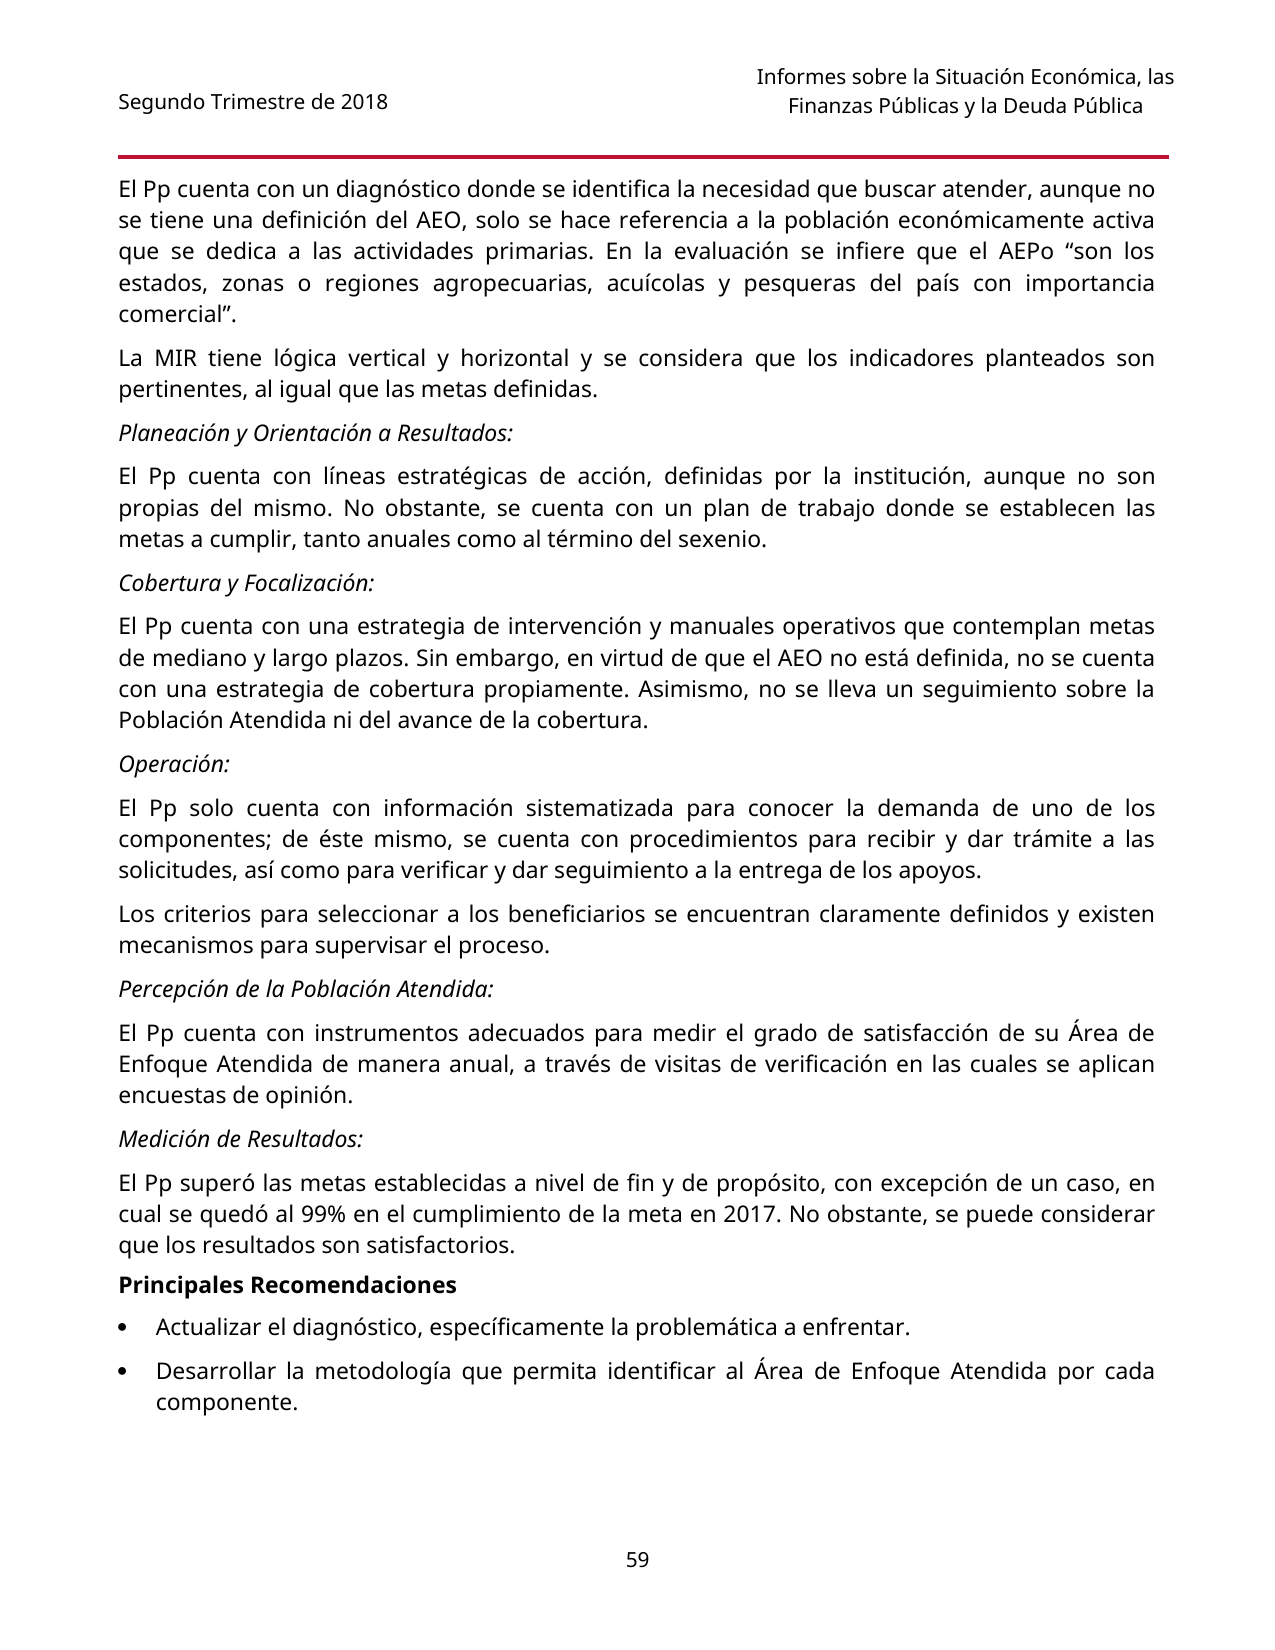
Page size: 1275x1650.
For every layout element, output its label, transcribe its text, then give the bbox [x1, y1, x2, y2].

text El Pp superó las metas establecidas a nivel de fin y de propósito, con excepción de un caso, en cual se quedó al 99% en el cumplimiento de la meta en 2017. No obstante, se puede considerar que los resultados son satisfactorios. [118, 1167, 1157, 1260]
text El Pp cuenta con una estrategia de intervención y manuales operativos que contemplan metas de mediano y largo plazos. Sin embargo, en virtud de que el AEO no está definida, no se cuenta con una estrategia de cobertura propiamente. Asimismo, no se lleva un seguimiento sobre la Población Atendida ni del avance de la cobertura. [118, 610, 1157, 735]
text El Pp cuenta con líneas estratégicas de acción, definidas por la institución, aunque no son propias del mismo. No obstante, se cuenta con un plan de trabajo donde se establecen las metas a cumplir, tanto anuales como al término del sexenio. [118, 460, 1157, 554]
text Principales Recomendaciones [118, 1273, 1157, 1299]
text Medición de Resultados: [118, 1123, 1157, 1154]
text Operación: [118, 748, 1157, 779]
text Los criterios para seleccionar a los beneficiarios se encuentran claramente definidos y existen mecanismos para supervisar el proceso. [118, 898, 1157, 960]
list Desarrollar la metodología que permita identificar al Área de Enfoque Atendida por cada componente. [118, 1355, 1157, 1418]
text El Pp cuenta con instrumentos adecuados para medir el grado de satisfacción de su Área de Enfoque Atendida de manera anual, a través de visitas de verificación en las cuales se aplican encuestas de opinión. [118, 1017, 1157, 1110]
text Percepción de la Población Atendida: [118, 973, 1157, 1004]
text El Pp solo cuenta con información sistematizada para conocer la demanda de uno de los componentes; de éste mismo, se cuenta con procedimientos para recibir y dar trámite a las solicitudes, así como para verificar y dar seguimiento a la entrega de los apoyos. [118, 792, 1157, 885]
text La MIR tiene lógica vertical y horizontal y se considera que los indicadores planteados son pertinentes, al igual que las metas definidas. [118, 342, 1157, 404]
text Cobertura y Focalización: [118, 567, 1157, 598]
list Actualizar el diagnóstico, específicamente la problemática a enfrentar. [118, 1311, 1157, 1343]
text El Pp cuenta con un diagnóstico donde se identifica la necesidad que buscar atender, aunque no se tiene una definición del AEO, solo se hace referencia a la población económicamente activa que se dedica a las actividades primarias. En la evaluación se infiere que el AEPo “son los estados, zonas o regiones agropecuarias, acuícolas y pesqueras del país con importancia comercial”. [118, 173, 1157, 329]
text Planeación y Orientación a Resultados: [118, 417, 1157, 448]
